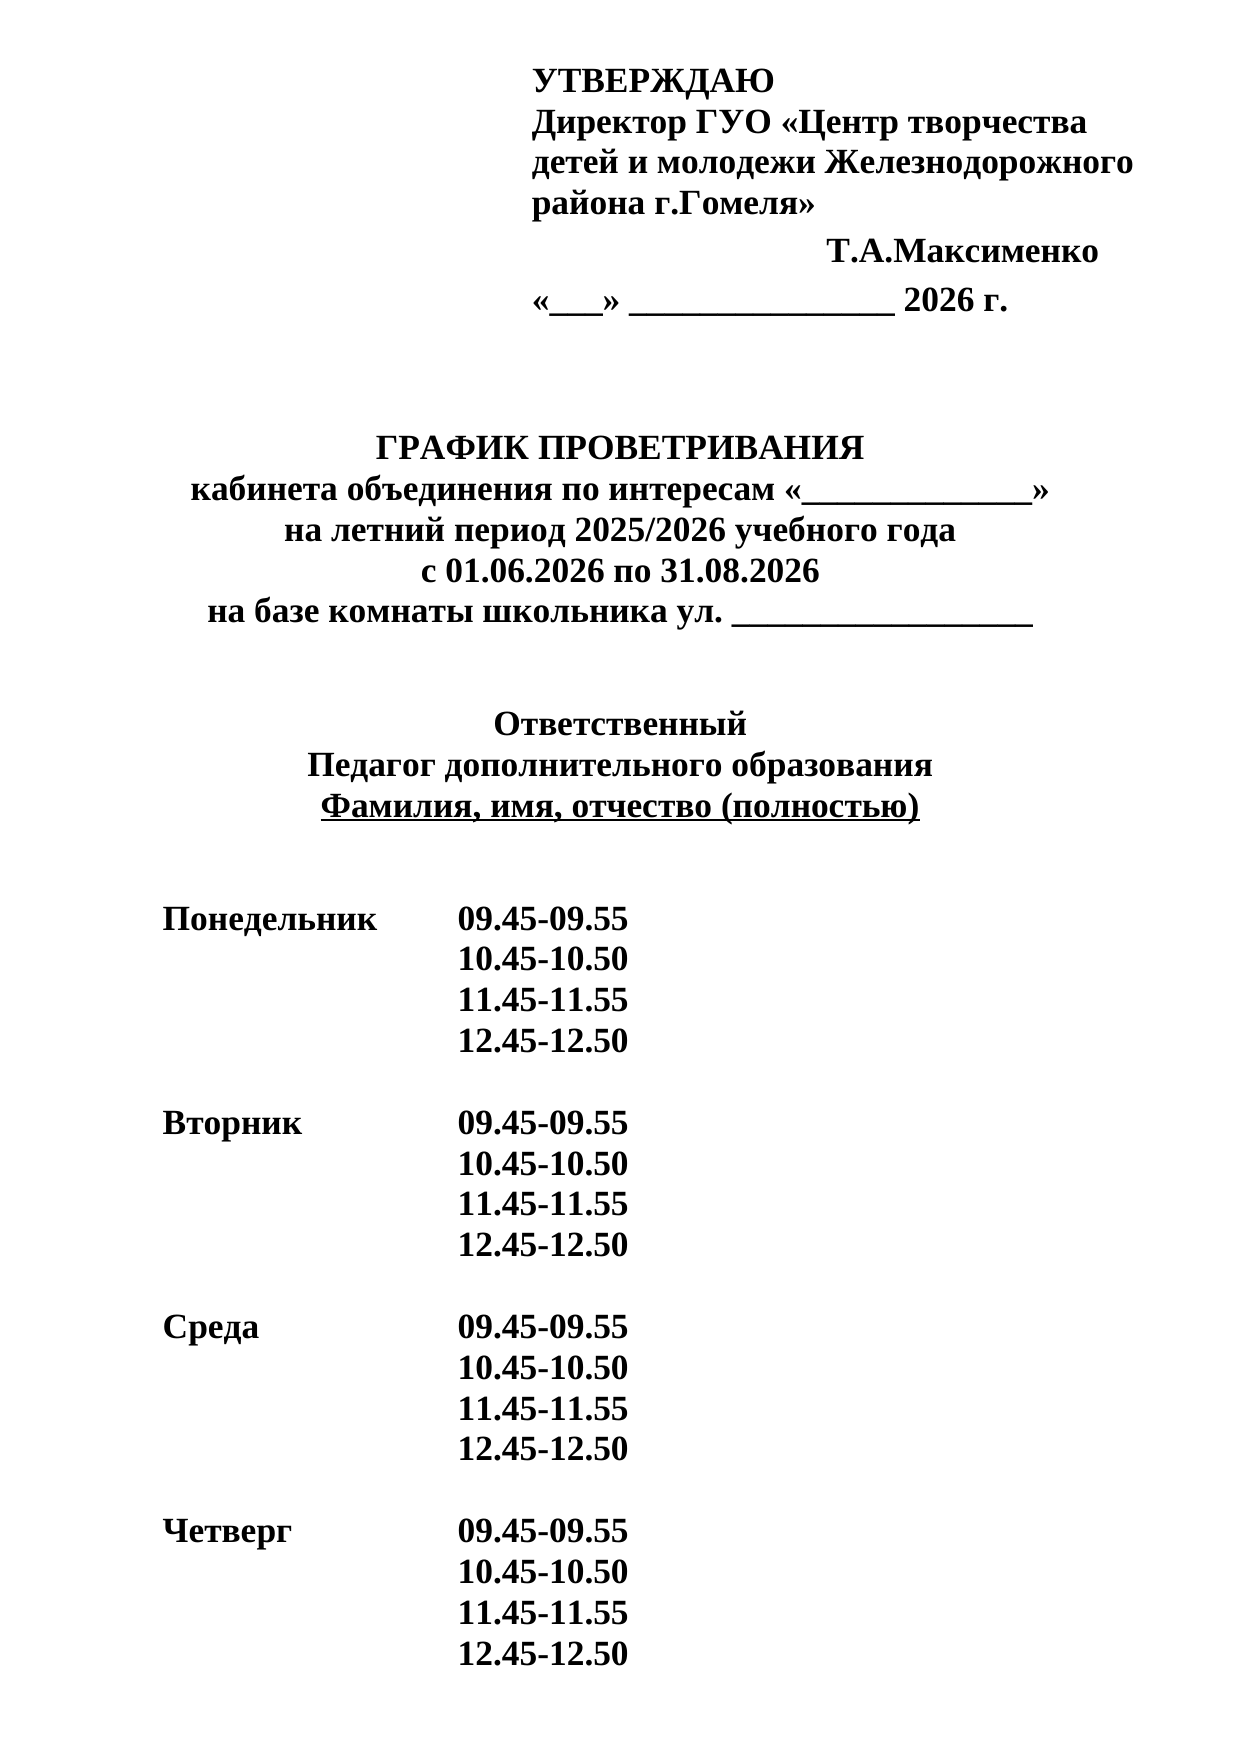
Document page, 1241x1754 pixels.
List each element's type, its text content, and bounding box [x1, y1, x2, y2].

text на летний период 2025/2026 учебного года [89, 508, 1152, 549]
text 11.45-11.55 [89, 1591, 1152, 1632]
text с 01.06.2026 по 31.08.2026 [89, 549, 1152, 590]
text Педагог дополнительного образования [89, 743, 1152, 784]
text 10.45-10.50 [89, 1550, 1152, 1591]
text 11.45-11.55 [89, 1387, 1152, 1428]
text «___» _______________ 2026 г. [532, 278, 1152, 319]
text 10.45-10.50 [89, 1142, 1152, 1183]
text Вторник 09.45-09.55 [89, 1101, 1152, 1142]
text района г.Гомеля» [532, 182, 1152, 222]
text кабинета объединения по интересам «_____________» [89, 467, 1152, 508]
text 12.45-12.50 [89, 1223, 1152, 1264]
text 12.45-12.50 [89, 1428, 1152, 1468]
text на базе комнаты школьника ул. _________________ [89, 590, 1152, 631]
text 10.45-10.50 [89, 1346, 1152, 1387]
text 12.45-12.50 [89, 1019, 1152, 1060]
text Т.А.Максименко [532, 230, 1152, 271]
text Понедельник 09.45-09.55 [89, 897, 1152, 938]
text ГРАФИК ПРОВЕТРИВАНИЯ [89, 426, 1152, 467]
text Среда 09.45-09.55 [89, 1305, 1152, 1346]
text 10.45-10.50 [89, 938, 1152, 978]
text Четверг 09.45-09.55 [89, 1509, 1152, 1550]
text УТВЕРЖДАЮ [532, 59, 1152, 100]
text детей и молодежи Железнодорожного [532, 141, 1152, 182]
text Фамилия, имя, отчество (полностью) [89, 784, 1152, 825]
text 11.45-11.55 [89, 1183, 1152, 1223]
text 11.45-11.55 [89, 978, 1152, 1019]
text Ответственный [89, 702, 1152, 743]
text 12.45-12.50 [89, 1632, 1152, 1673]
text Директор ГУО «Центр творчества [532, 100, 1152, 141]
